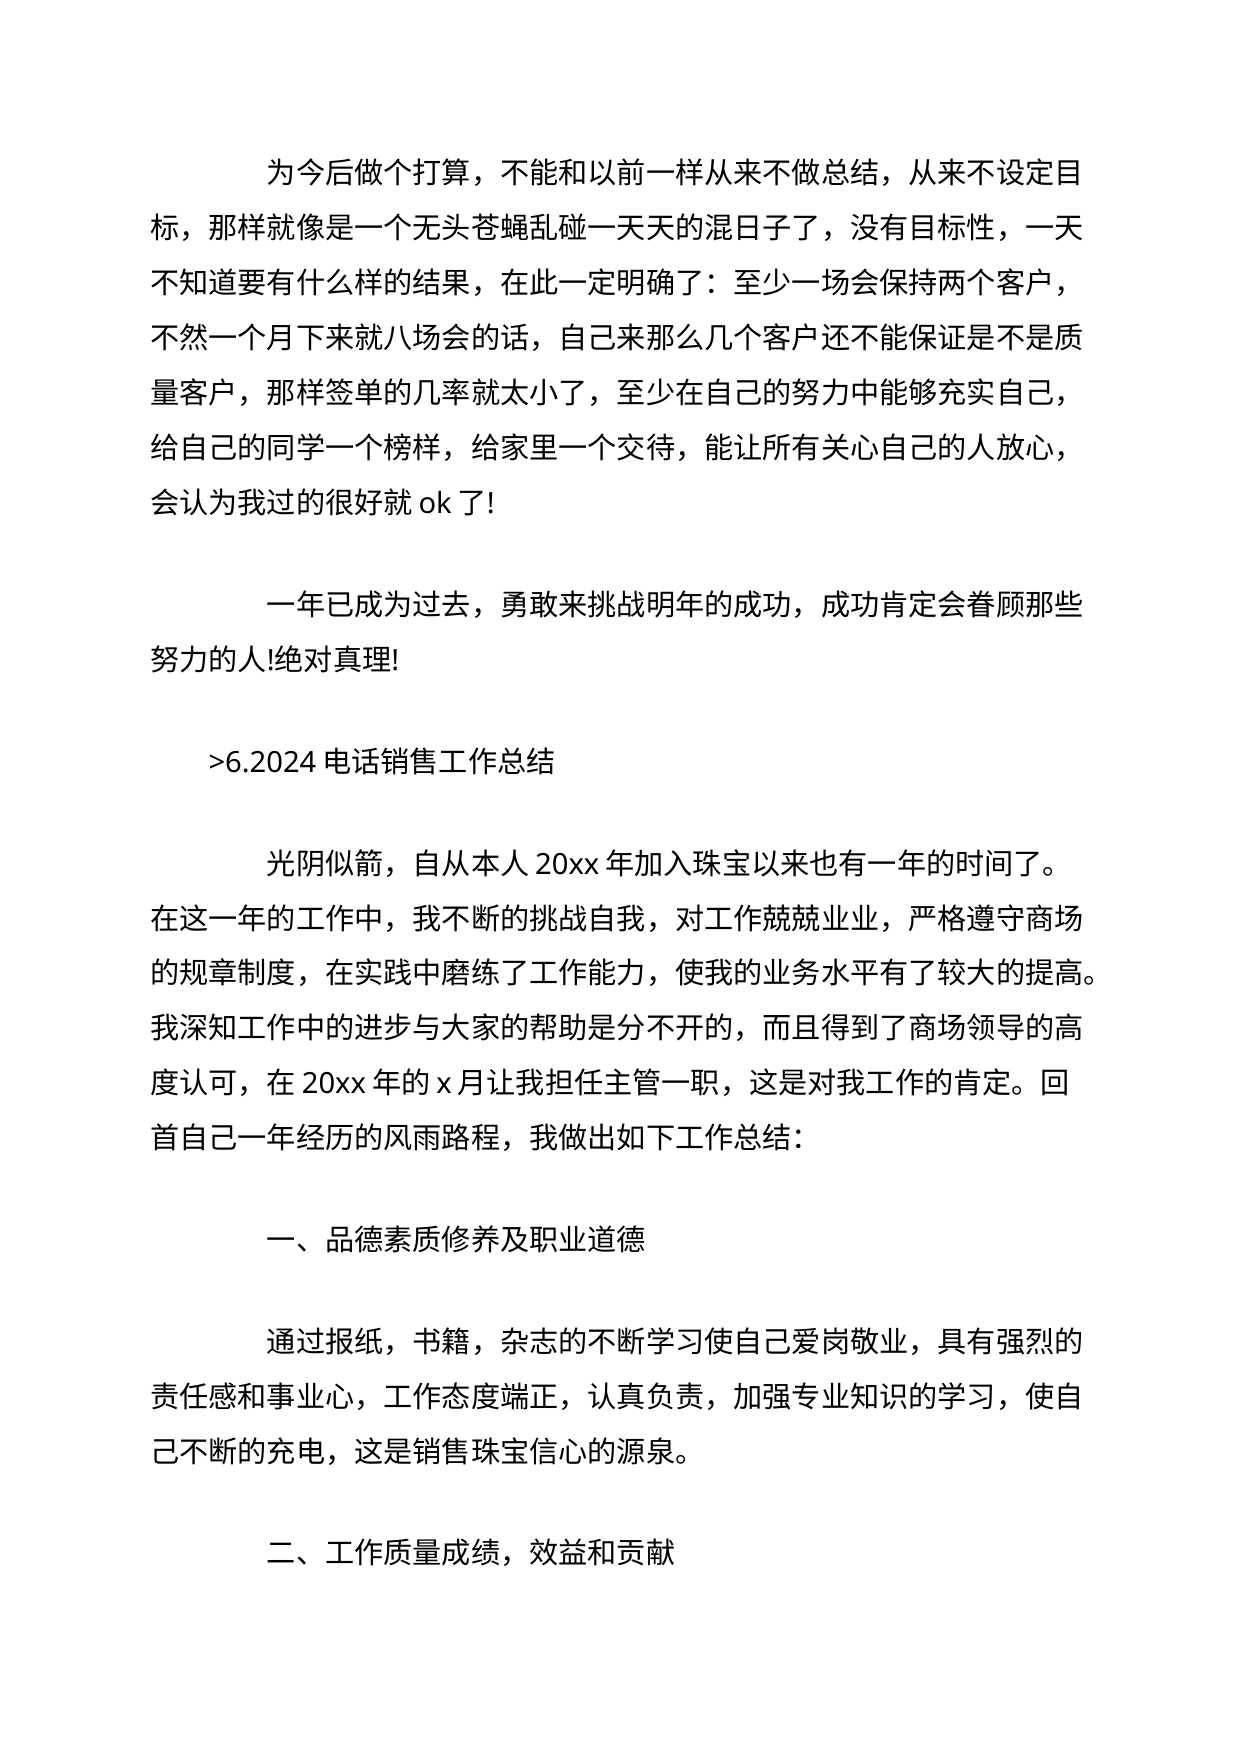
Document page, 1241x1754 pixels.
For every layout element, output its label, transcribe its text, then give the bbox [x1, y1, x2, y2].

text 一年已成为过去，勇敢来挑战明年的成功，成功肯定会眷顾那些努力的人!绝对真理! [150, 581, 1090, 679]
text 光阴似箭，自从本人20xx年加入珠宝以来也有一年的时间了。在这一年的工作中，我不断的挑战自我，对工作兢兢业业，严格遵守商场的规章制度，在实践中磨练了工作能力，使我的业务水平有了较大的提高。我深知工作中的进步与大家的帮助是分不开的，而且得到了商场领导的高度认可，在20xx年的x月让我担任主管一职，这是对我工作的肯定。回首自己一年经历的风雨路程，我做出如下工作总结： [150, 840, 1090, 1157]
text 为今后做个打算，不能和以前一样从来不做总结，从来不设定目标，那样就像是一个无头苍蝇乱碰一天天的混日子了，没有目标性，一天不知道要有什么样的结果，在此一定明确了：至少一场会保持两个客户，不然一个月下来就八场会的话，自己来那么几个客户还不能保证是不是质量客户，那样签单的几率就太小了，至少在自己的努力中能够充实自己，给自己的同学一个榜样，给家里一个交待，能让所有关心自己的人放心，会认为我过的很好就ok了! [150, 150, 1090, 522]
text 二、工作质量成绩，效益和贡献 [150, 1530, 1090, 1572]
text 通过报纸，书籍，杂志的不断学习使自己爱岗敬业，具有强烈的责任感和事业心，工作态度端正，认真负责，加强专业知识的学习，使自己不断的充电，这是销售珠宝信心的源泉。 [150, 1318, 1090, 1471]
text >6.2024电话销售工作总结 [150, 738, 1090, 781]
text 一、品德素质修养及职业道德 [150, 1217, 1090, 1259]
